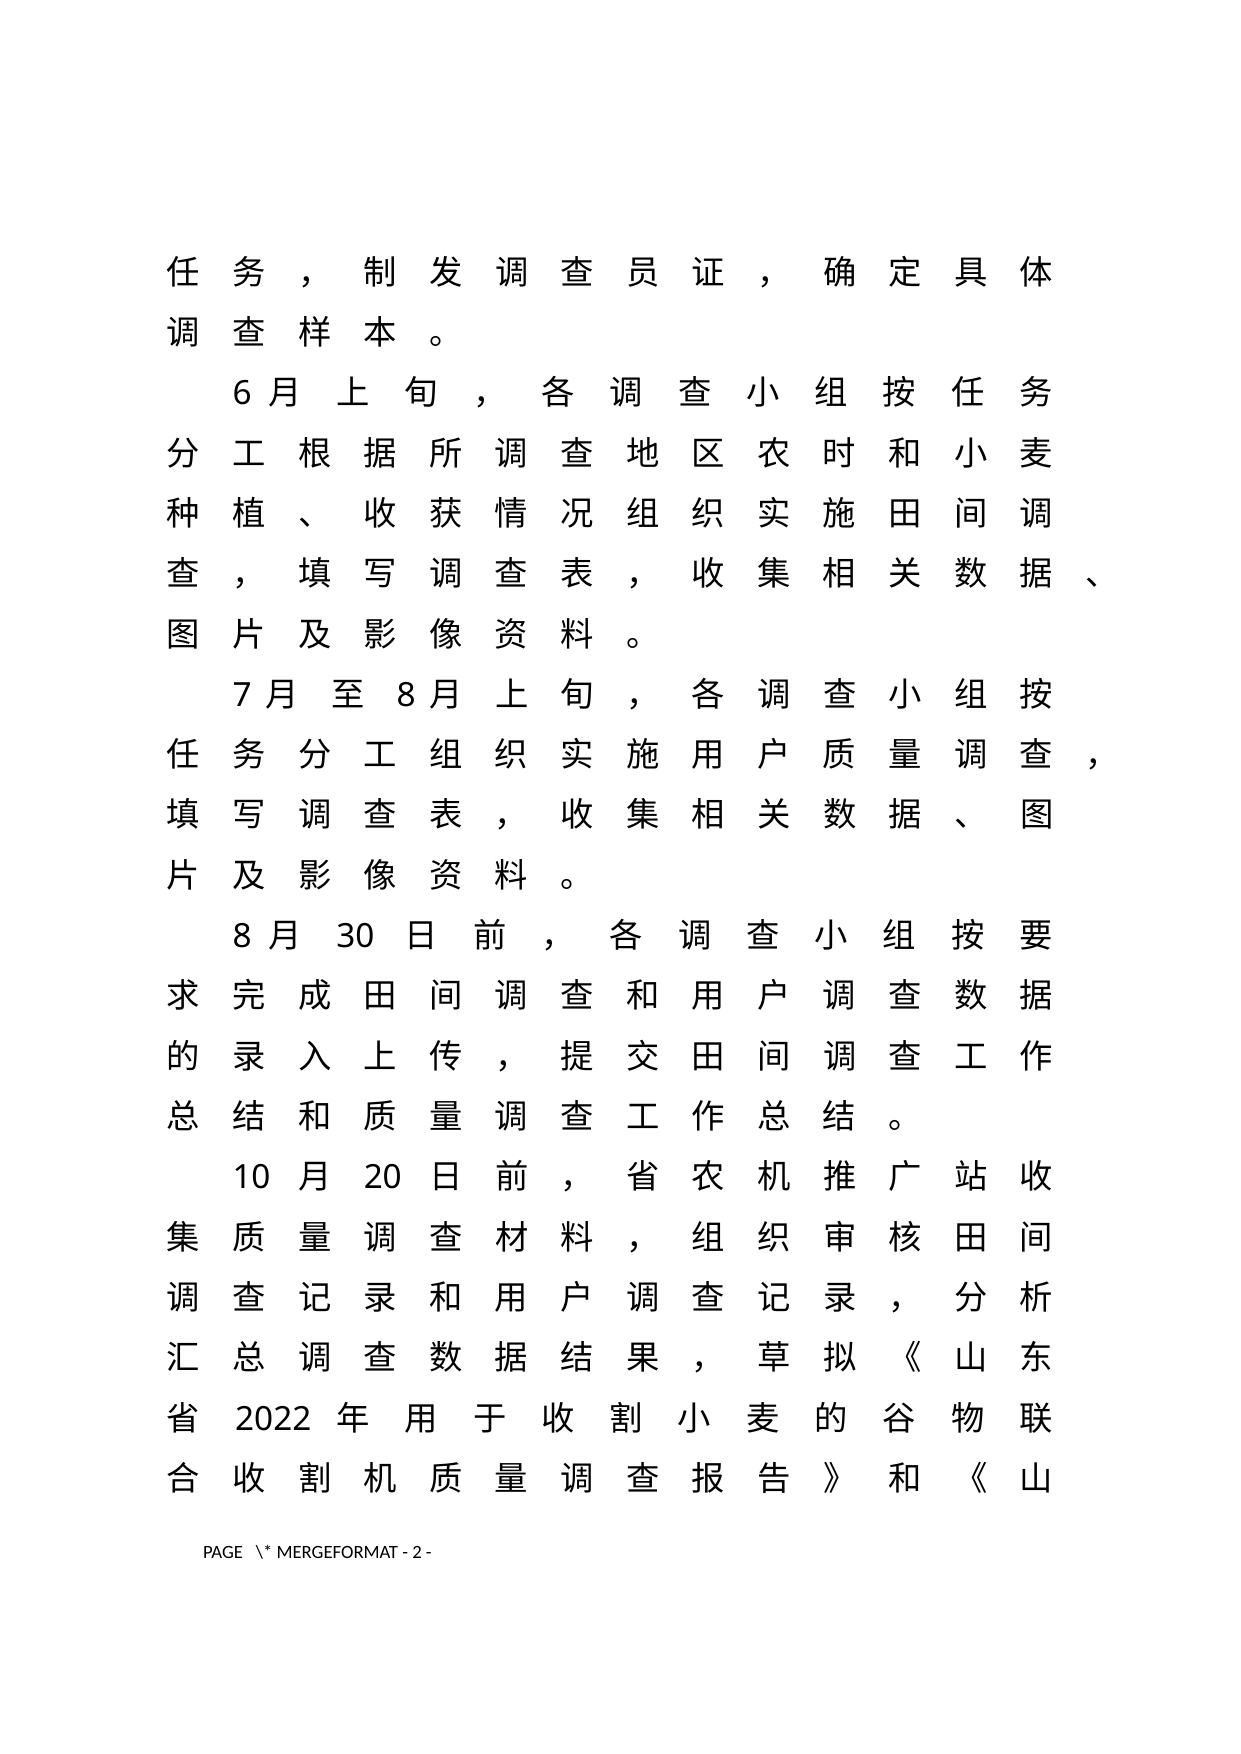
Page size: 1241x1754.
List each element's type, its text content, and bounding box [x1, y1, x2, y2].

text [167, 239, 1085, 360]
text 8月30日前，各调查小组按要求完成田间调查和用户调查数据的录入上传，提交田间调查工作总结和质量调查工作总结。 [167, 903, 1085, 1144]
text 6月上旬，各调查小组按任务分工根据所调查地区农时和小麦种植、收获情况组织实施田间调查，填写调查表，收集相关数据、图片及影像资料。 [167, 360, 1085, 662]
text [167, 1144, 1085, 1506]
text 7月至8月上旬，各调查小组按任务分工组织实施用户质量调查，填写调查表，收集相关数据、图片及影像资料。 [167, 662, 1085, 903]
